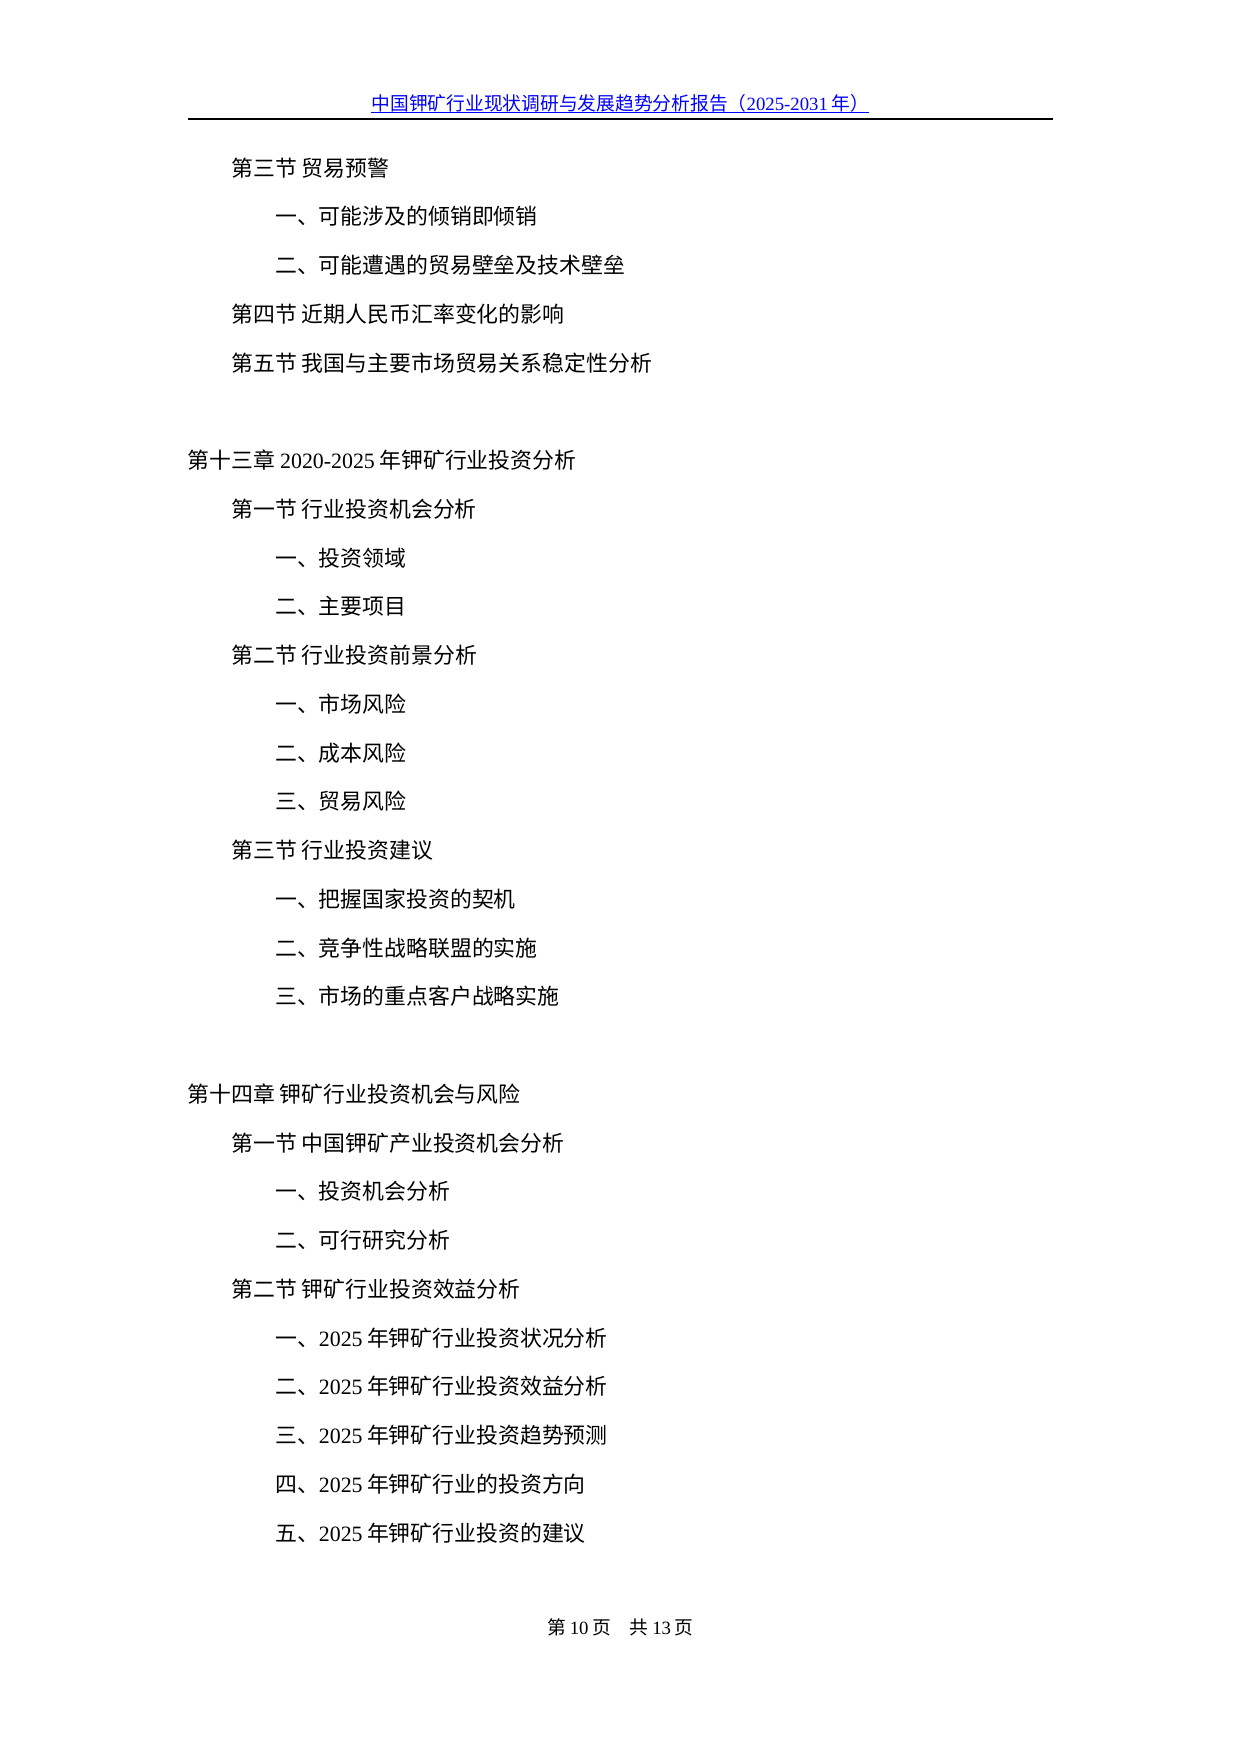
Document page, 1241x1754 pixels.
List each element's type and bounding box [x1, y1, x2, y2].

text [187, 150, 1053, 1548]
